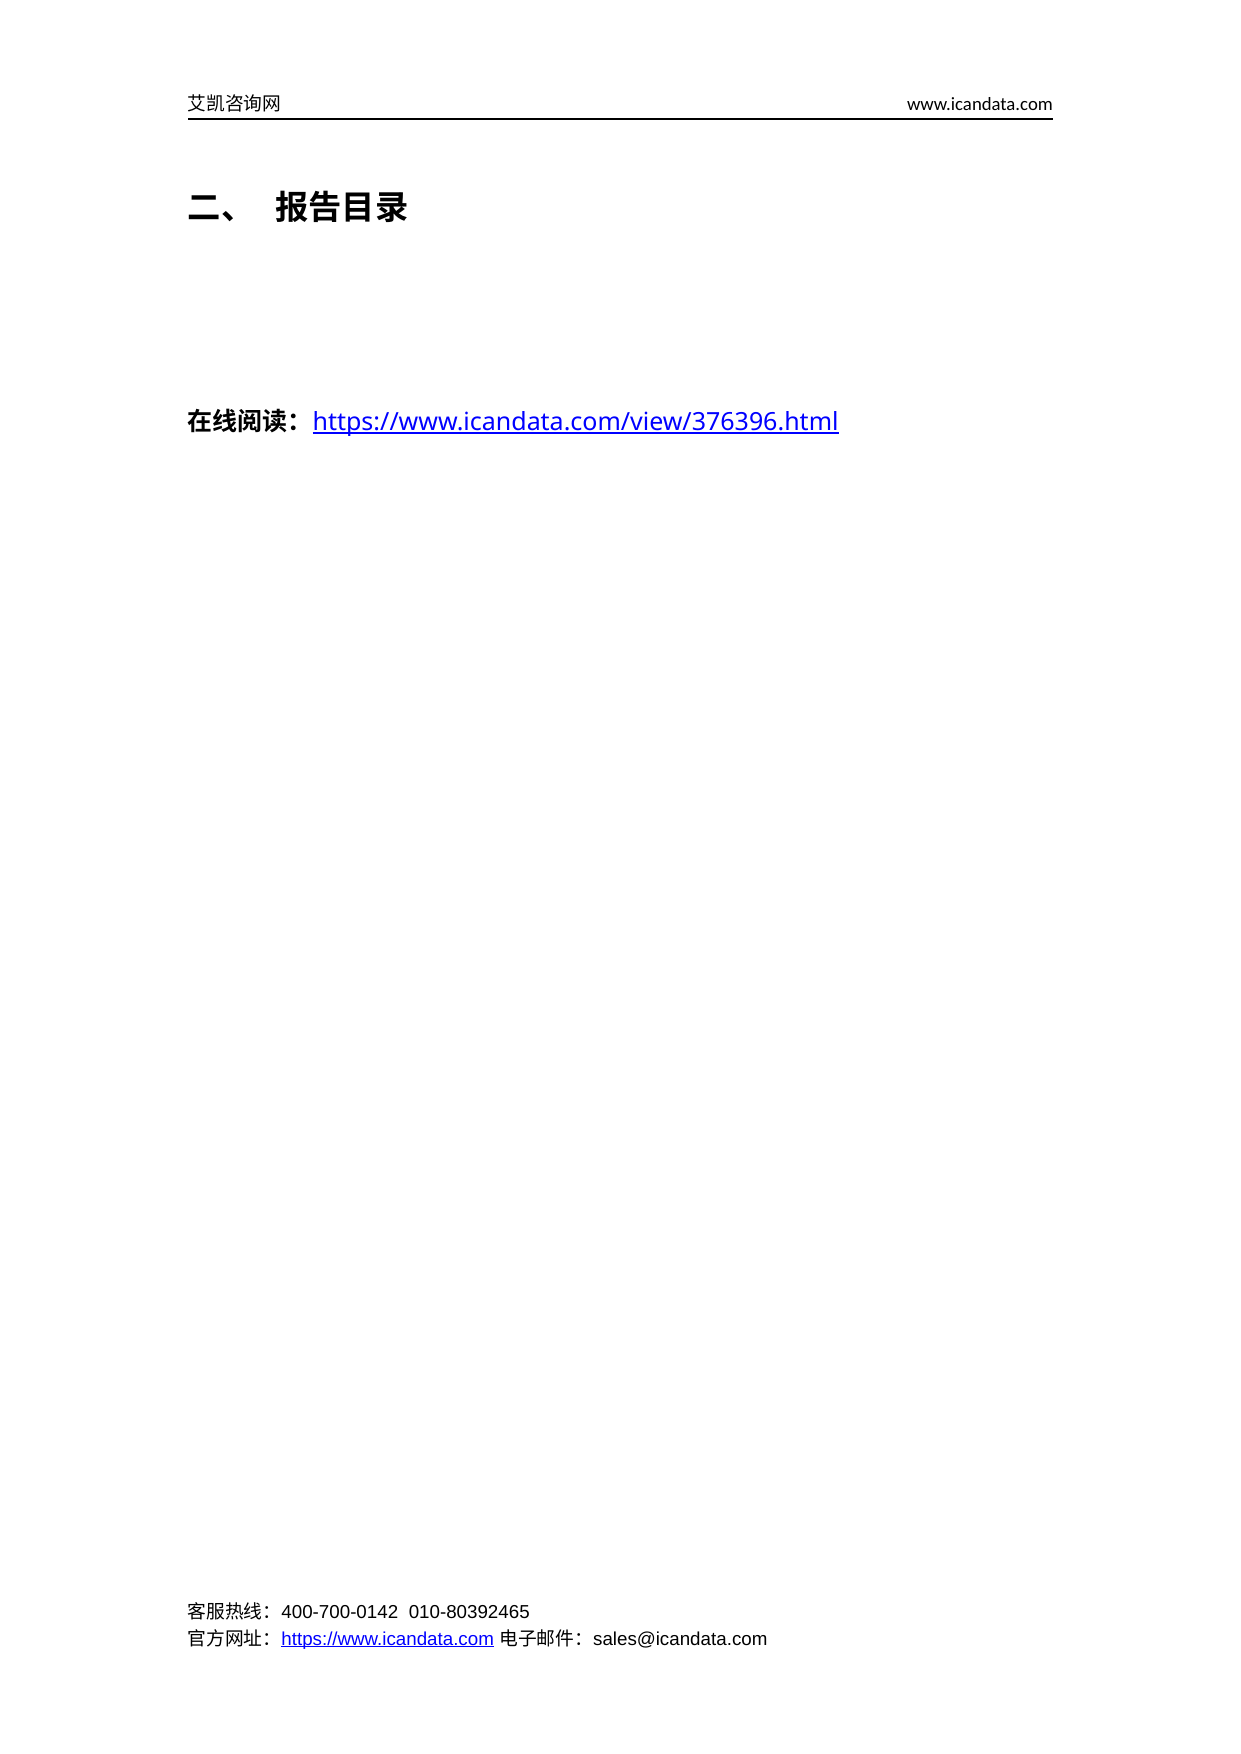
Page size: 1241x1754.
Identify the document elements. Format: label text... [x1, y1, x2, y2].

subtitle 报告目录 [187, 172, 1053, 237]
text 在线阅读：https://www.icandata.com/view/376396.html [187, 387, 1053, 452]
